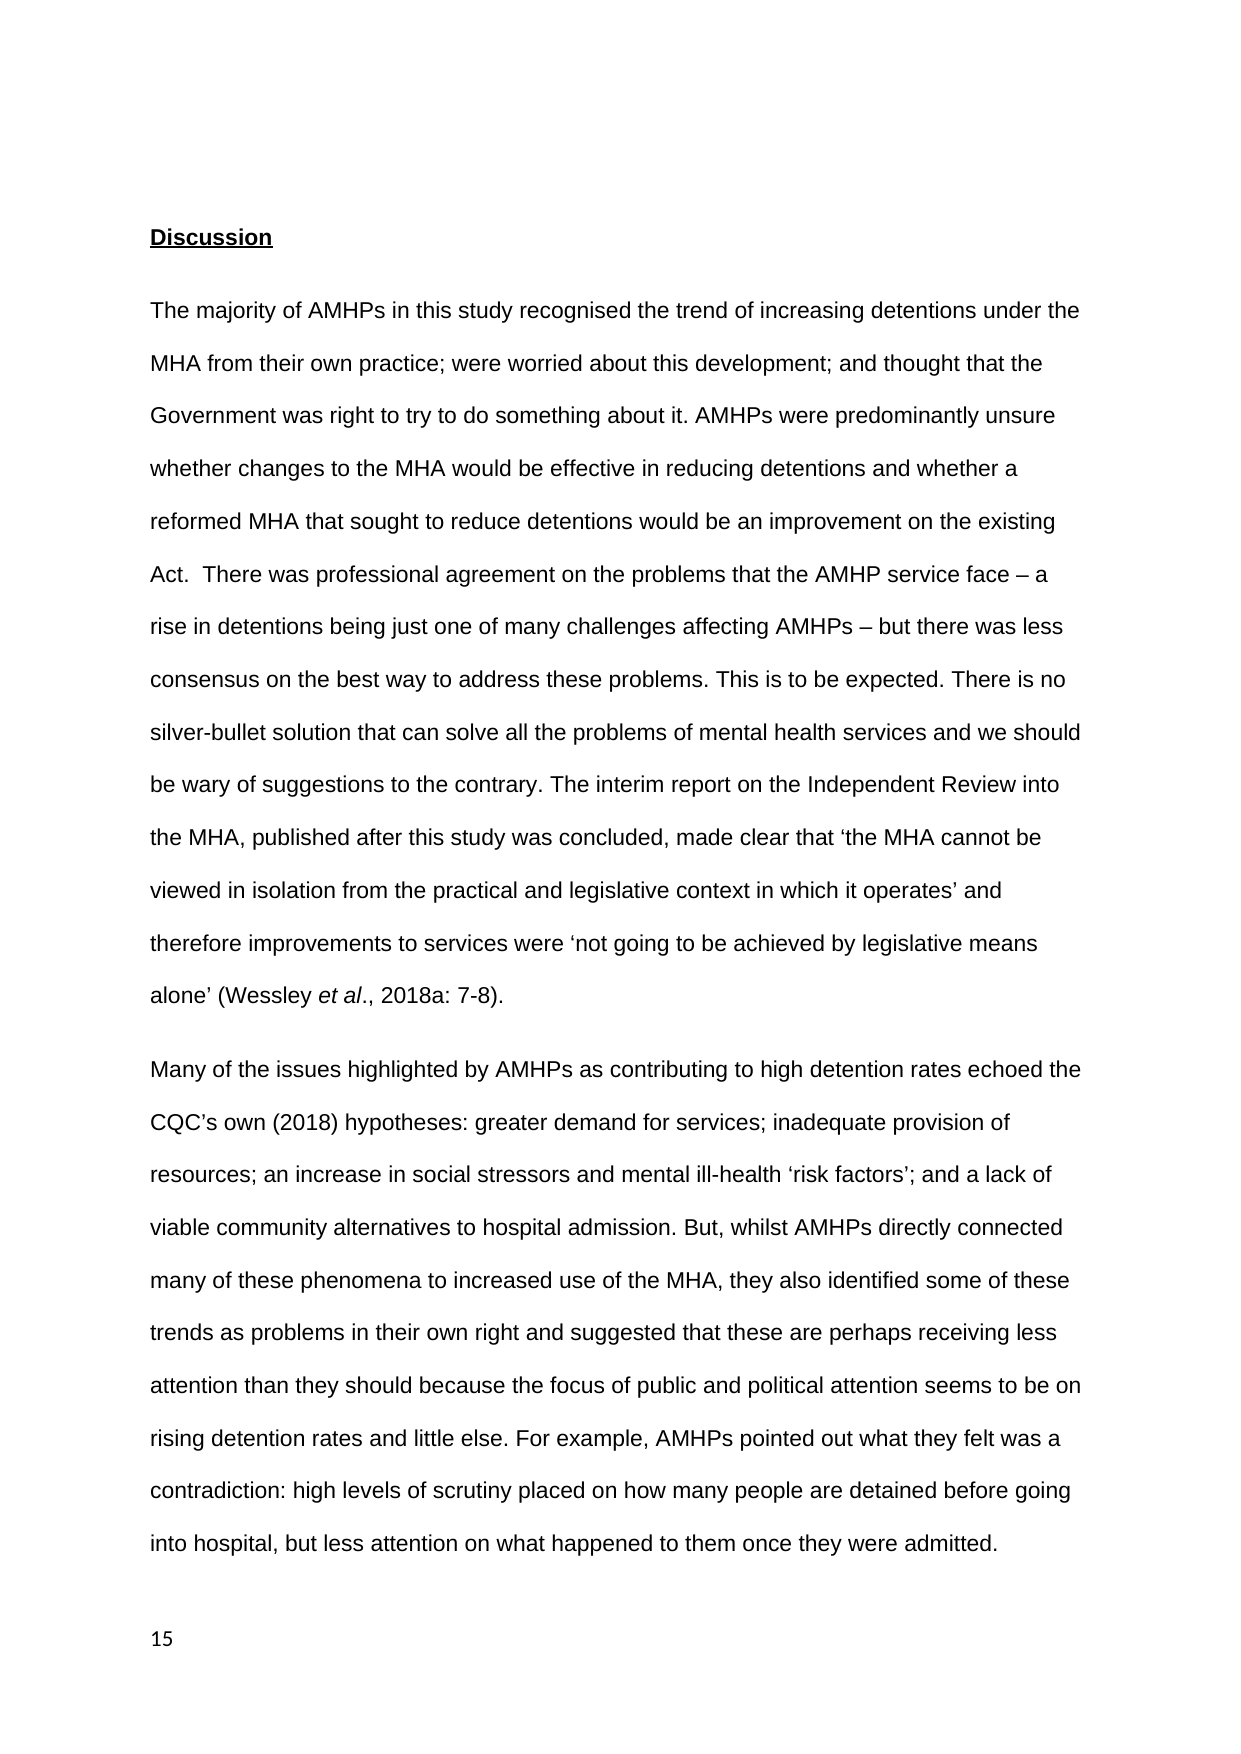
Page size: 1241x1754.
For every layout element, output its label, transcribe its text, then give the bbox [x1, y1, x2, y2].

text The majority of AMHPs in this study recognised the trend of increasing detentions under the MHA from their own practice; were worried about this development; and thought that the Government was right to try to do something about it. AMHPs were predominantly unsure whether changes to the MHA would be effective in reducing detentions and whether a reformed MHA that sought to reduce detentions would be an improvement on the existing Act. There was professional agreement on the problems that the AMHP service face – a rise in detentions being just one of many challenges affecting AMHPs – but there was less consensus on the best way to address these problems. This is to be expected. There is no silver-bullet solution that can solve all the problems of mental health services and we should be wary of suggestions to the contrary. The interim report on the Independent Review into the MHA, published after this study was concluded, made clear that ‘the MHA cannot be viewed in isolation from the practical and legislative context in which it operates’ and therefore improvements to services were ‘not going to be achieved by legislative means alone’ (Wessley et al., 2018a: 7-8). [150, 297, 1090, 1009]
text Many of the issues highlighted by AMHPs as contributing to high detention rates echoed the CQC’s own (2018) hypotheses: greater demand for services; inadequate provision of resources; an increase in social stressors and mental ill-health ‘risk factors’; and a lack of viable community alternatives to hospital admission. But, whilst AMHPs directly connected many of these phenomena to increased use of the MHA, they also identified some of these trends as problems in their own right and suggested that these are perhaps receiving less attention than they should because the focus of public and political attention seems to be on rising detention rates and little else. For example, AMHPs pointed out what they felt was a contradiction: high levels of scrutiny placed on how many people are detained before going into hospital, but less attention on what happened to them once they were admitted. [150, 1056, 1090, 1557]
text Discussion [150, 223, 1090, 250]
